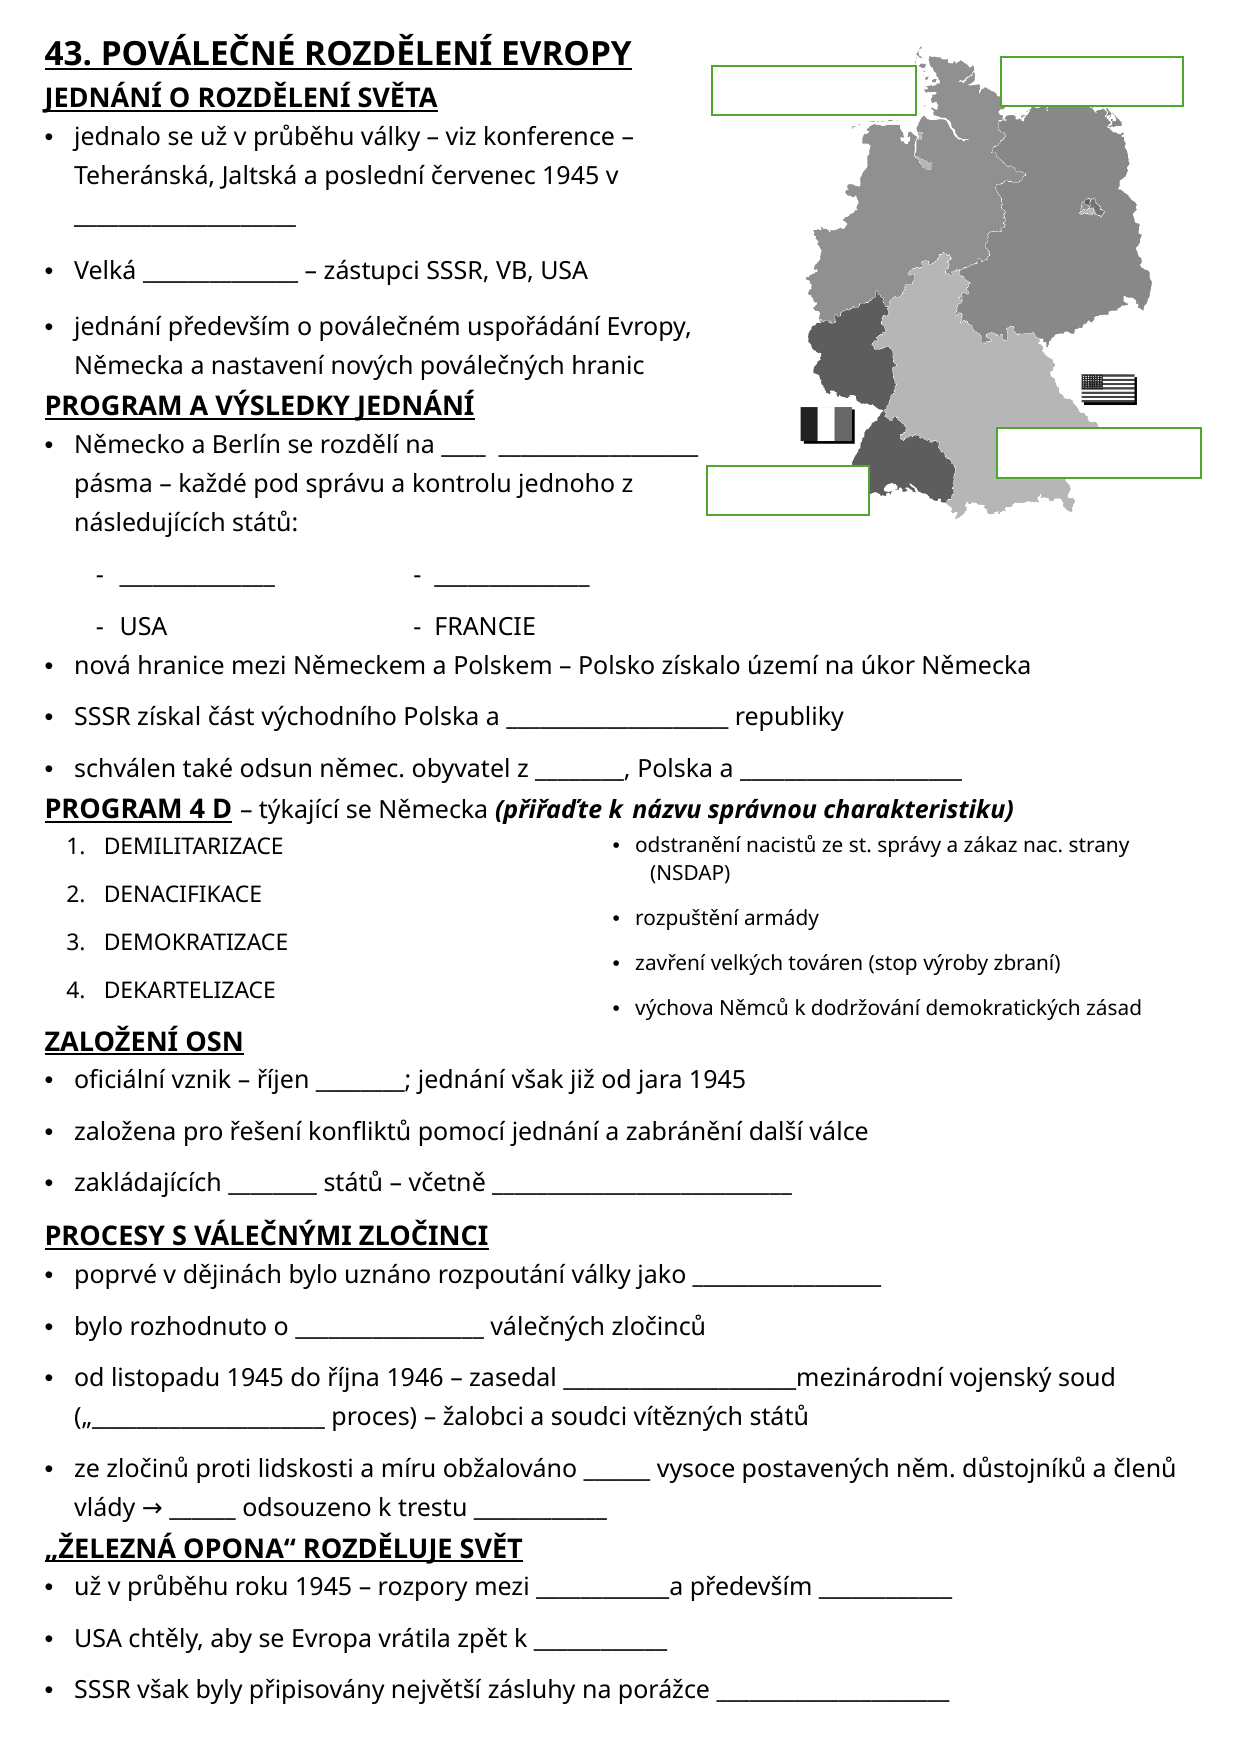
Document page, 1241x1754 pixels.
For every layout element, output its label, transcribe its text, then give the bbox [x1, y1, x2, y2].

list SSSR však byly připisovány největší zásluhy na porážce _____________________ [44, 1672, 1181, 1706]
list jednání především o poválečném uspořádání Evropy, Německa a nastavení nových poválečných hranic [44, 308, 783, 382]
list USA - FRANCIE [96, 608, 1181, 642]
list USA chtěly, aby se Evropa vrátila zpět k ____________ [44, 1621, 1181, 1654]
text PROGRAM A VÝSLEDKY JEDNÁNÍ [44, 387, 783, 423]
text ZALOŽENÍ OSN [44, 1022, 1181, 1059]
text JEDNÁNÍ O ROZDĚLENÍ SVĚTA [44, 78, 711, 115]
list poprvé v dějinách bylo uznáno rozpoutání války jako _________________ [44, 1257, 1181, 1291]
text PROCESY S VÁLEČNÝMI ZLOČINCI [44, 1217, 1181, 1254]
list odstranění nacistů ze st. správy a zákaz nac. strany (NSDAP) [613, 830, 1181, 887]
text PROGRAM 4 D – týkající se Německa (přiřaďte k názvu správnou charakteristiku) [44, 790, 1181, 827]
list Velká ______________ – zástupci SSSR, VB, USA [44, 252, 783, 287]
text 43. POVÁLEČNÉ ROZDĚLENÍ EVROPY [44, 29, 783, 75]
list oficiální vznik – říjen ________; jednání však již od jara 1945 [44, 1062, 1181, 1096]
list už v průběhu roku 1945 – rozpory mezi ____________a především ____________ [44, 1569, 1181, 1603]
list zavření velkých továren (stop výroby zbraní) [613, 948, 1181, 977]
list SSSR získal část východního Polska a ____________________ republiky [44, 699, 1181, 733]
list DEMOKRATIZACE [66, 926, 605, 957]
list schválen také odsun němec. obyvatel z ________, Polska a ____________________ [44, 751, 1181, 785]
list ze zločinů proti lidskosti a míru obžalováno ______ vysoce postavených něm. důstojníků a členů vlády → ______ odsouzeno k trestu ____________ [44, 1451, 1181, 1524]
list jednalo se už v průběhu války – viz konference – Teheránská, Jaltská a poslední červenec 1945 v ____________________ [44, 118, 783, 231]
list od listopadu 1945 do října 1946 – zasedal _____________________mezinárodní vojenský soud („_____________________ proces) – žalobci a soudci vítězných států [44, 1360, 1181, 1433]
list DEKARTELIZACE [66, 973, 605, 1005]
list DEMILITARIZACE [66, 830, 605, 861]
list založena pro řešení konfliktů pomocí jednání a zabránění další válce [44, 1113, 1181, 1147]
list Německo a Berlín se rozdělí na ____ __________________ pásma – každé pod správu a kontrolu jednoho z následujících států: [44, 426, 1181, 539]
list výchova Němců k dodržování demokratických zásad [613, 993, 1181, 1022]
list nová hranice mezi Německem a Polskem – Polsko získalo území na úkor Německa [44, 647, 1181, 681]
list bylo rozhodnuto o _________________ válečných zločinců [44, 1308, 1181, 1342]
list rozpuštění armády [613, 903, 1181, 932]
list ______________ - ______________ [96, 556, 1181, 591]
list DENACIFIKACE [66, 878, 605, 909]
list zakládajících ________ států – včetně ___________________________ [44, 1165, 1181, 1199]
text „ŽELEZNÁ OPONA“ ROZDĚLUJE SVĚT [44, 1529, 1181, 1566]
